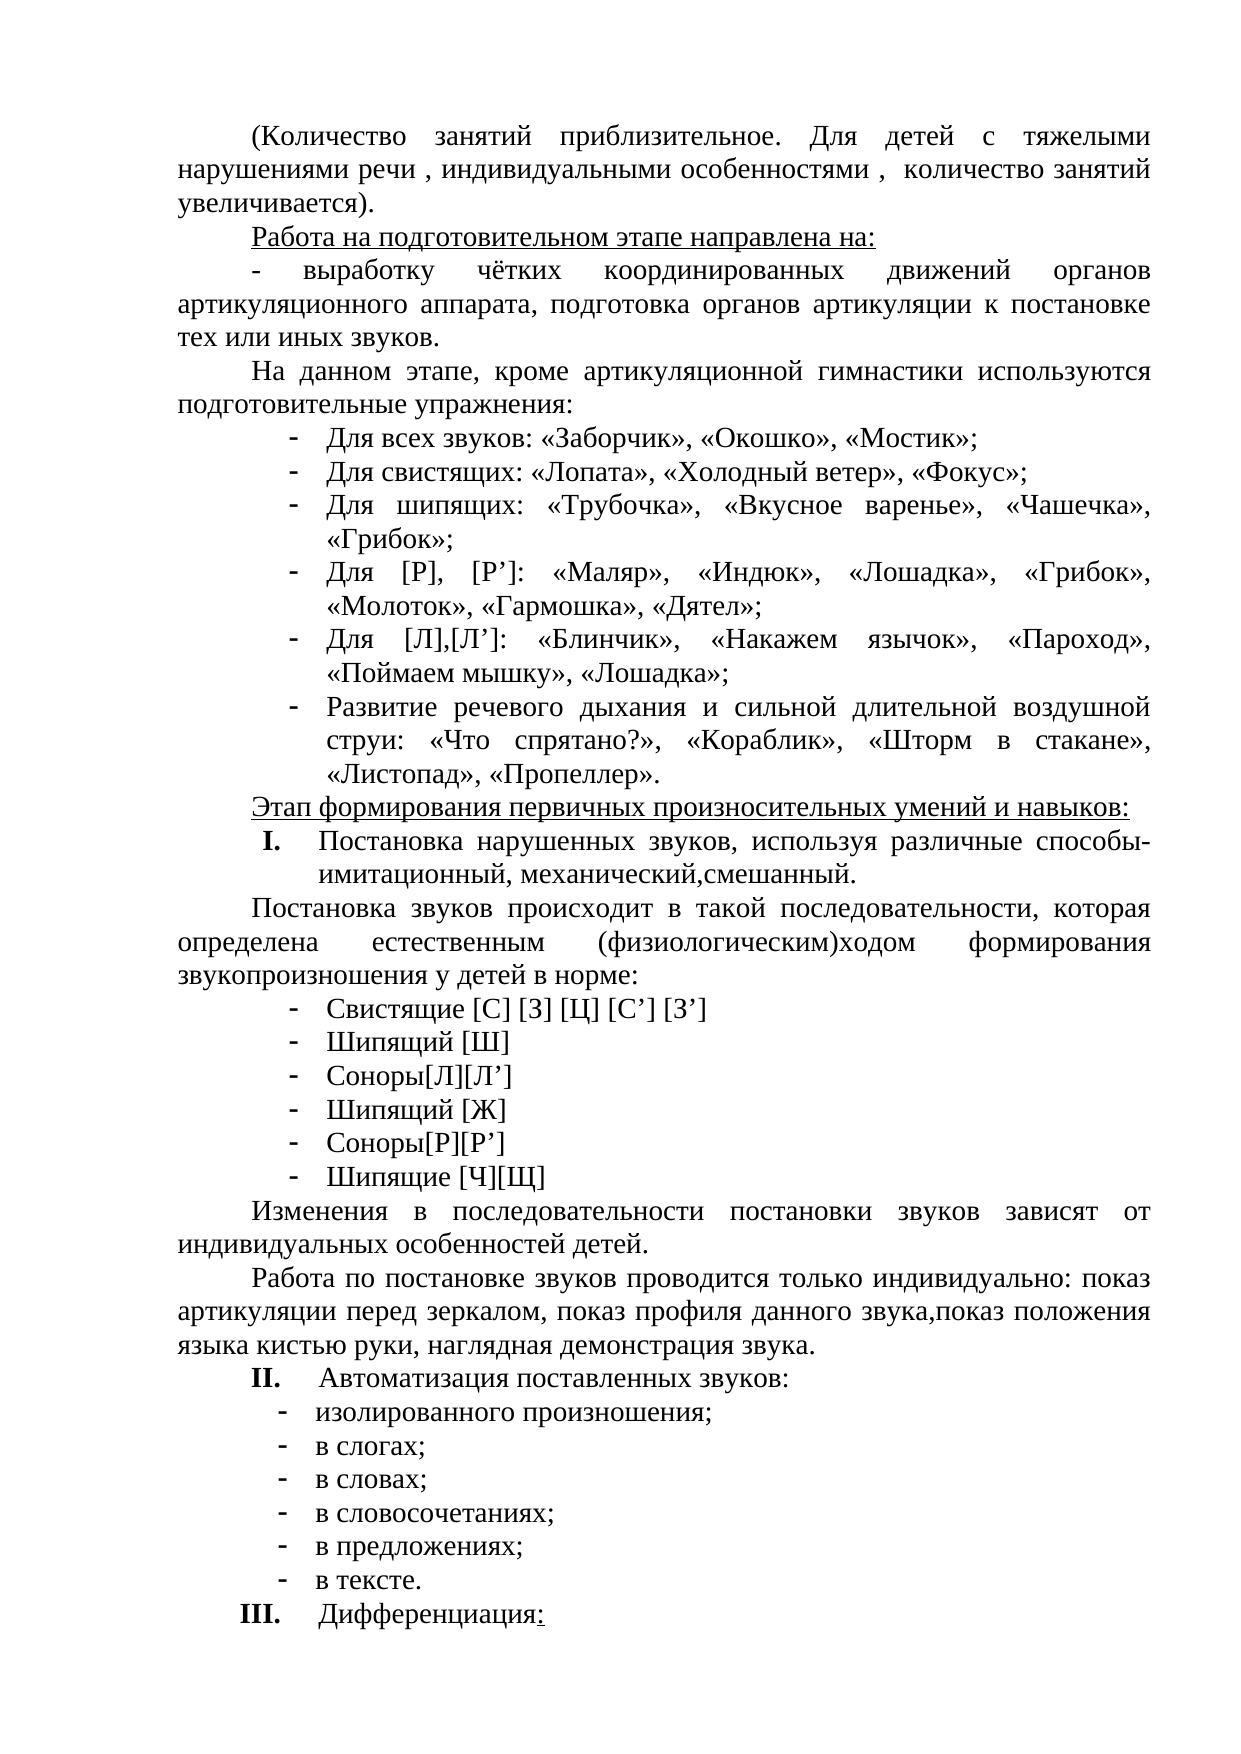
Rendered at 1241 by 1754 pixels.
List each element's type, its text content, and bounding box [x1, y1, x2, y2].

list изолированного произношения; [278, 1394, 1152, 1428]
list в словосочетаниях; [278, 1495, 1152, 1528]
text - выработку чётких координированных движений органов артикуляционного аппарата, подготовка органов артикуляции к постановке тех или иных звуков. [177, 252, 1152, 353]
list в слогах; [278, 1428, 1152, 1461]
list Шипящие [Ч][Щ] [288, 1159, 1152, 1193]
text Постановка звуков происходит в такой последовательности, которая определена естественным (физиологическим)ходом формирования звукопроизношения у детей в норме: [177, 890, 1152, 991]
text Этап формирования первичных произносительных умений и навыков: [177, 789, 1152, 823]
list в предложениях; [278, 1528, 1152, 1562]
text (Количество занятий приблизительное. Для детей с тяжелыми нарушениями речи , индивидуальными особенностями , количество занятий увеличивается). [177, 118, 1152, 219]
list Автоматизация поставленных звуков: [281, 1360, 1152, 1394]
text На данном этапе, кроме артикуляционной гимнастики используются подготовительные упражнения: [177, 353, 1152, 420]
text Работа на подготовительном этапе направлена на: [177, 219, 1152, 252]
list Соноры[Р][Р’] [288, 1125, 1152, 1159]
list Свистящие [С] [З] [Ц] [С’] [З’] [288, 991, 1152, 1024]
list в словах; [278, 1461, 1152, 1495]
list Для свистящих: «Лопата», «Холодный ветер», «Фокус»; [288, 454, 1152, 487]
list Развитие речевого дыхания и сильной длительной воздушной струи: «Что спрятано?», «Кораблик», «Шторм в стакане», «Листопад», «Пропеллер». [288, 689, 1152, 789]
text Работа по постановке звуков проводится только индивидуально: показ артикуляции перед зеркалом, показ профиля данного звука,показ положения языка кистью руки, наглядная демонстрация звука. [177, 1260, 1152, 1360]
text Изменения в последовательности постановки звуков зависят от индивидуальных особенностей детей. [177, 1193, 1152, 1260]
list Дифференциация: [281, 1596, 1152, 1629]
list Шипящий [Ж] [288, 1092, 1152, 1125]
list Для [Л],[Л’]: «Блинчик», «Накажем язычок», «Пароход», «Поймаем мышку», «Лошадка»; [288, 622, 1152, 689]
list Для всех звуков: «Заборчик», «Окошко», «Мостик»; [288, 420, 1152, 454]
list Шипящий [Ш] [288, 1024, 1152, 1058]
list Для [Р], [Р’]: «Маляр», «Индюк», «Лошадка», «Грибок», «Молоток», «Гармошка», «Дятел»; [288, 554, 1152, 622]
list в тексте. [278, 1562, 1152, 1596]
list Соноры[Л][Л’] [288, 1058, 1152, 1092]
list Для шипящих: «Трубочка», «Вкусное варенье», «Чашечка», «Грибок»; [288, 487, 1152, 554]
list Постановка нарушенных звуков, используя различные способы- имитационный, механический,смешанный. [281, 823, 1152, 890]
